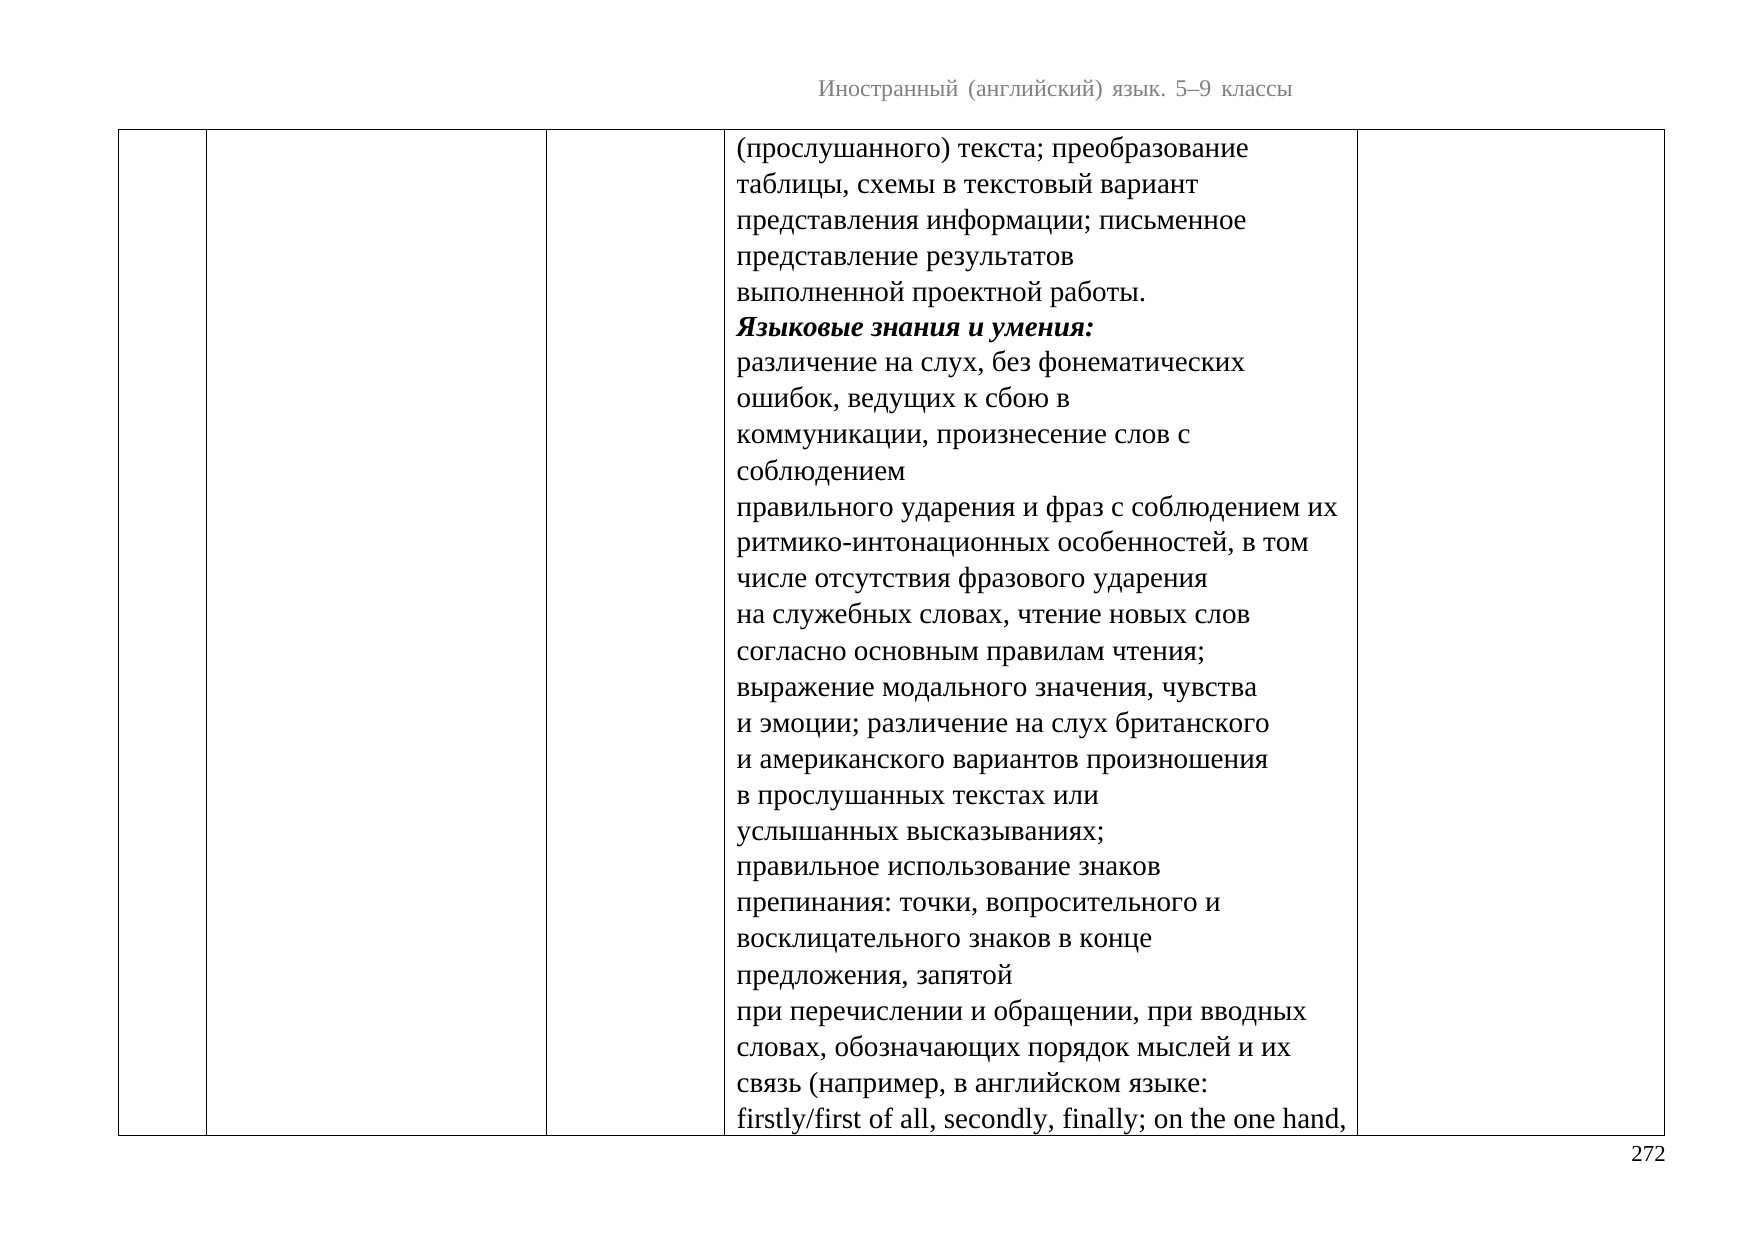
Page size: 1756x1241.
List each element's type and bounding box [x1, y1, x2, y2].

table_header [1358, 130, 1664, 1135]
table_header [547, 130, 724, 1135]
table_header [119, 130, 206, 1135]
table_header [725, 130, 1357, 1135]
table_header [207, 130, 546, 1135]
